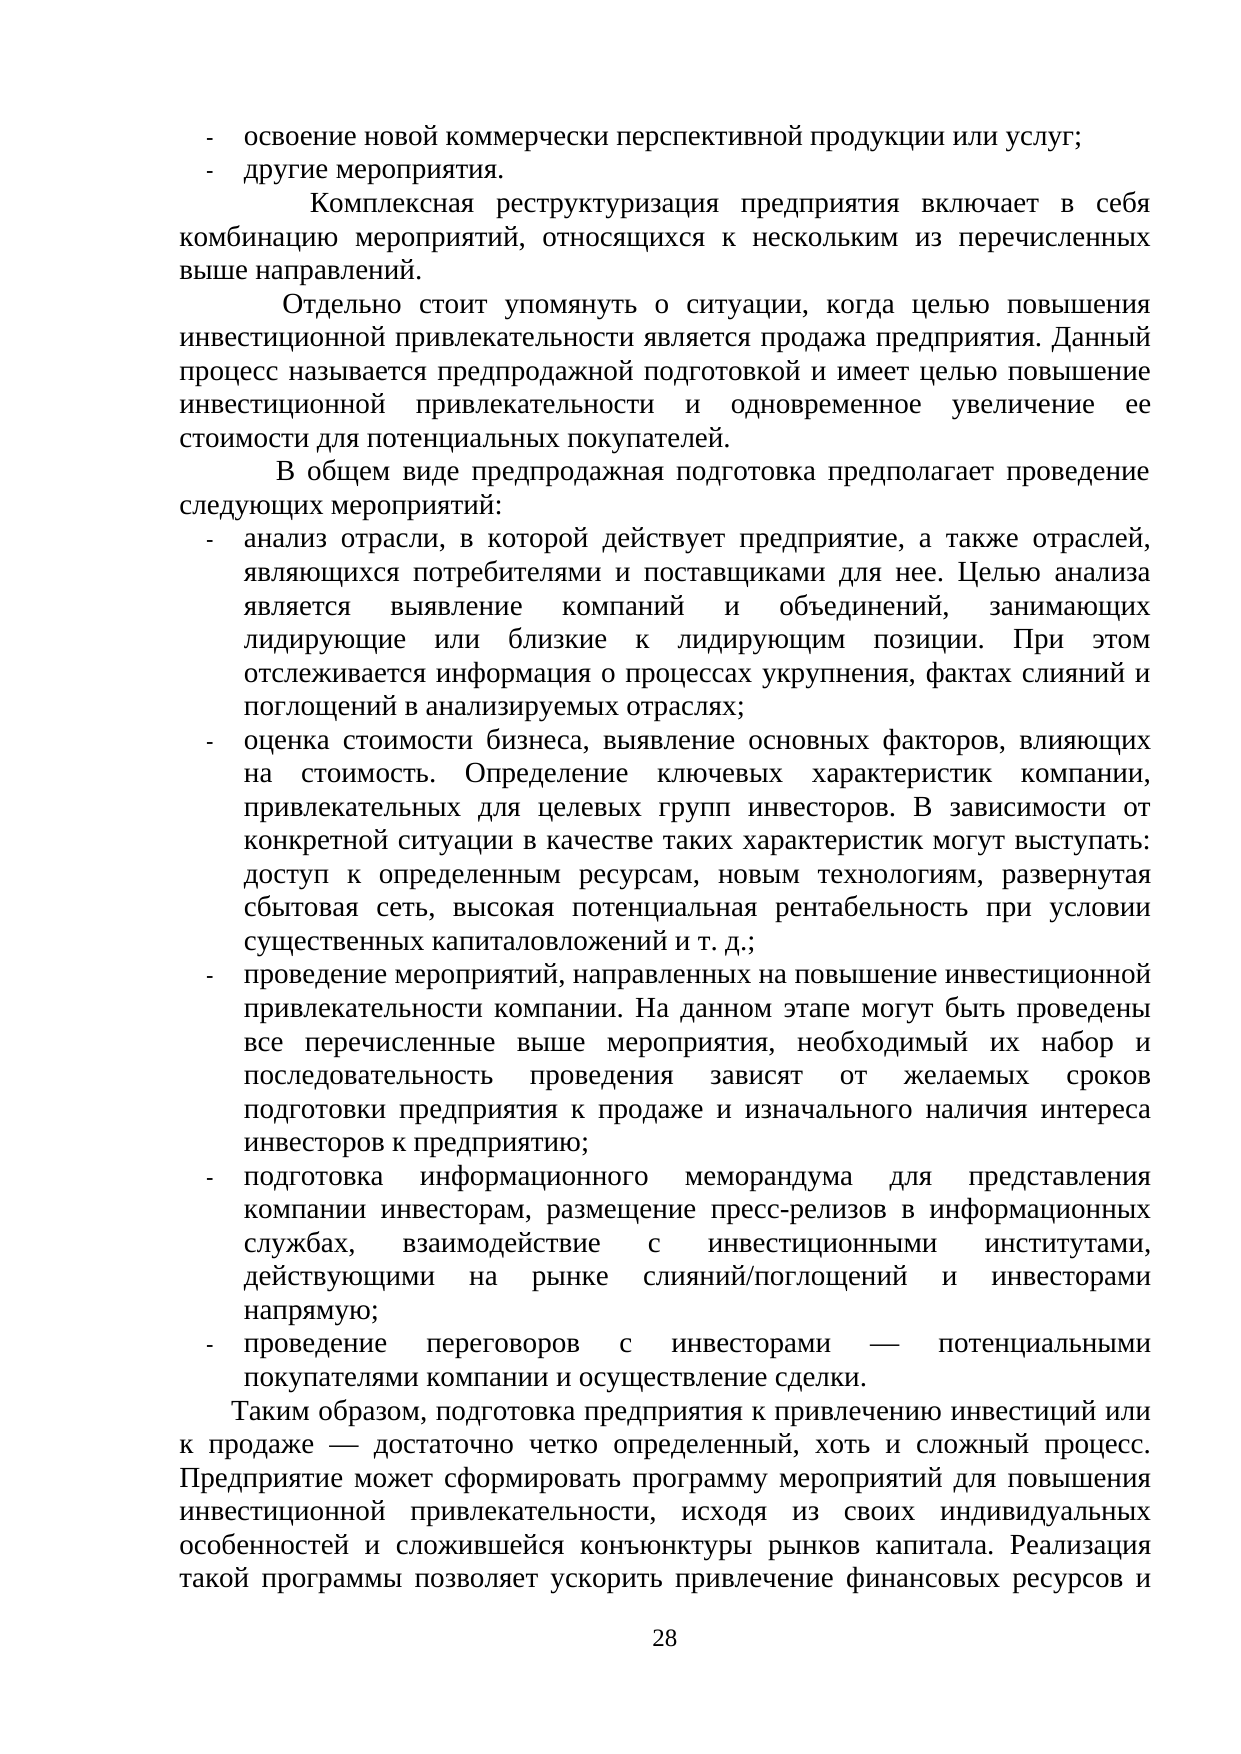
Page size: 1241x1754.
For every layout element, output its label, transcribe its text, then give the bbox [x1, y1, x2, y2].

list проведение мероприятий, направленных на повышение инвестиционной привлекательности компании. На данном этапе могут быть проведены все перечисленные выше мероприятия, необходимый их набор и последовательность проведения зависят от желаемых сроков подготовки предприятия к продаже и изначального наличия интереса инвесторов к предприятию; [206, 957, 1152, 1158]
text Комплексная реструктуризация предприятия включает в себя комбинацию мероприятий, относящихся к нескольким из перечисленных выше направлений. [179, 185, 1152, 286]
list подготовка информационного меморандума для представления компании инвесторам, размещение пресс-релизов в информационных службах, взаимодействие с инвестиционными институтами, действующими на рынке слияний/поглощений и инвесторами напрямую; [206, 1158, 1152, 1326]
list оценка стоимости бизнеса, выявление основных факторов, влияющих на стоимость. Определение ключевых характеристик компании, привлекательных для целевых групп инвесторов. В зависимости от конкретной ситуации в качестве таких характеристик могут выступать: доступ к определенным ресурсам, новым технологиям, развернутая сбытовая сеть, высокая потенциальная рентабельность при условии существенных капиталовложений и т. д.; [206, 722, 1152, 957]
text Отдельно стоит упомянуть о ситуации, когда целью повышения инвестиционной привлекательности является продажа предприятия. Данный процесс называется предпродажной подготовкой и имеет целью повышение инвестиционной привлекательности и одновременное увеличение ее стоимости для потенциальных покупателей. [179, 286, 1152, 453]
list другие мероприятия. [206, 152, 1152, 185]
list анализ отрасли, в которой действует предприятие, а также отраслей, являющихся потребителями и поставщиками для нее. Целью анализа является выявление компаний и объединений, занимающих лидирующие или близкие к лидирующим позиции. При этом отслеживается информация о процессах укрупнения, фактах слияний и поглощений в анализируемых отраслях; [206, 521, 1152, 722]
list проведение переговоров с инвесторами — потенциальными покупателями компании и осуществление сделки. [206, 1326, 1152, 1393]
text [179, 1393, 1152, 1594]
list освоение новой коммерчески перспективной продукции или услуг; [206, 118, 1152, 152]
text В общем виде предпродажная подготовка предполагает проведение следующих мероприятий: [179, 453, 1152, 521]
